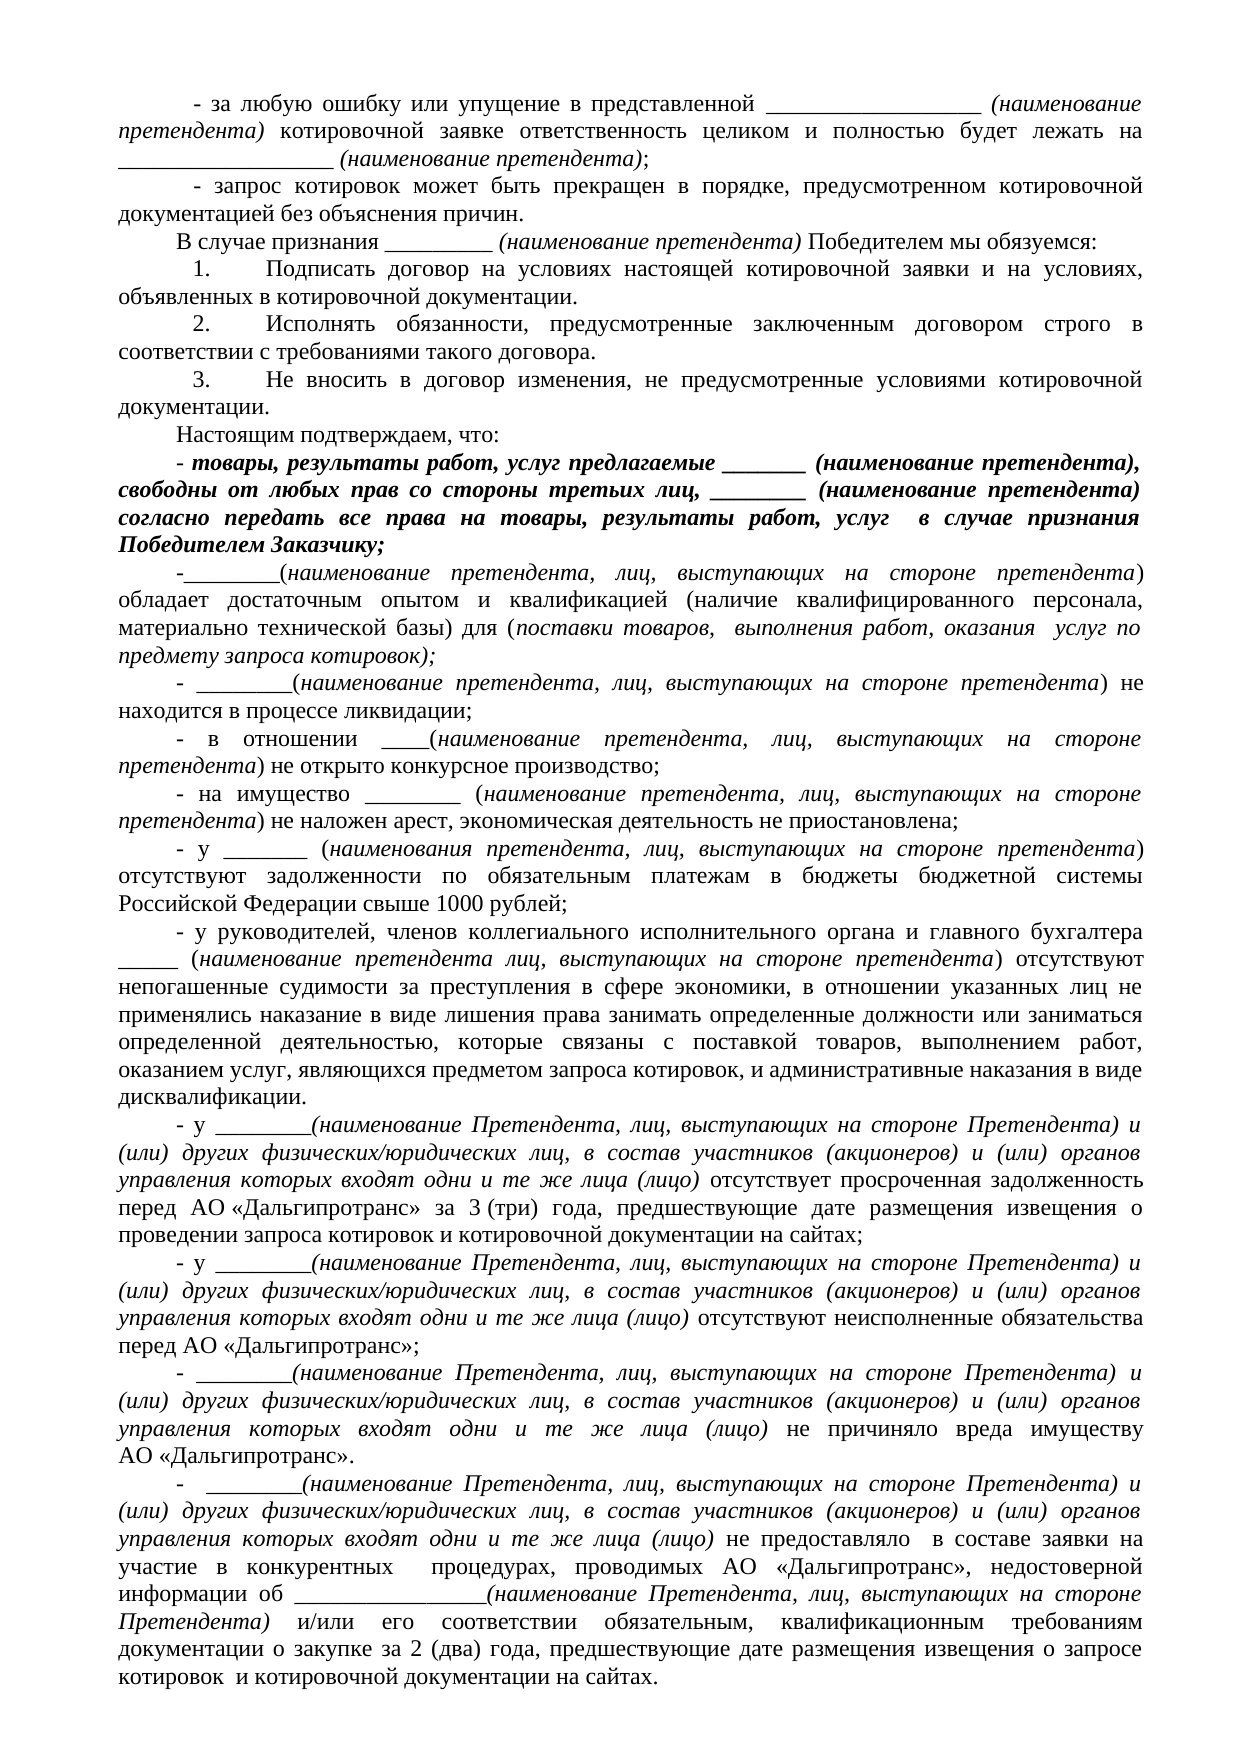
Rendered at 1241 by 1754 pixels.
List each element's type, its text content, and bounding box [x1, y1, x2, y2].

text - за любую ошибку или упущение в представленной __________________ (наименование претендента) котировочной заявке ответственность целиком и полностью будет лежать на __________________ (наименование претендента); [118, 89, 1144, 171]
list Не вносить в договор изменения, не предусмотренные условиями котировочной документации. [118, 365, 1144, 420]
list Подписать договор на условиях настоящей котировочной заявки и на условиях, объявленных в котировочной документации. [118, 254, 1144, 309]
text -________(наименование претендента, лиц, выступающих на стороне претендента) обладает достаточным опытом и квалификацией (наличие квалифицированного персонала, материально технической базы) для (поставки товаров, выполнения работ, оказания услуг по предмету запроса котировок); [118, 558, 1144, 668]
text - у ________(наименование Претендента, лиц, выступающих на стороне Претендента) и (или) других физических/юридических лиц, в состав участников (акционеров) и (или) органов управления которых входят одни и те же лица (лицо) отсутствует просроченная задолженность перед АО «Дальгипротранс» за 3 (три) года, предшествующие дате размещения извещения о проведении запроса котировок и котировочной документации на сайтах; [118, 1110, 1144, 1248]
text - товары, результаты работ, услуг предлагаемые _______ (наименование претендента), свободны от любых прав со стороны третьих лиц, ________ (наименование претендента) согласно передать все права на товары, результаты работ, услуг в случае признания Победителем Заказчику; [118, 447, 1144, 558]
text - в отношении ____(наименование претендента, лиц, выступающих на стороне претендента) не открыто конкурсное производство; [118, 723, 1144, 779]
text - ________(наименование Претендента, лиц, выступающих на стороне Претендента) и (или) других физических/юридических лиц, в состав участников (акционеров) и (или) органов управления которых входят одни и те же лица (лицо) не предоставляло в составе заявки на участие в конкурентных процедурах, проводимых АО «Дальгипротранс», недостоверной информации об ________________(наименование Претендента, лиц, выступающих на стороне Претендента) и/или его соответствии обязательным, квалификационным требованиям документации о закупке за 2 (два) года, предшествующие дате размещения извещения о запросе котировок и котировочной документации на сайтах. [118, 1469, 1144, 1690]
text - у _______ (наименования претендента, лиц, выступающих на стороне претендента) отсутствуют задолженности по обязательным платежам в бюджеты бюджетной системы Российской Федерации свыше 1000 рублей; [118, 834, 1144, 917]
text Настоящим подтверждаем, что: [118, 420, 1144, 447]
text - на имущество ________ (наименование претендента, лиц, выступающих на стороне претендента) не наложен арест, экономическая деятельность не приостановлена; [118, 779, 1144, 834]
text - у ________(наименование Претендента, лиц, выступающих на стороне Претендента) и (или) других физических/юридических лиц, в состав участников (акционеров) и (или) органов управления которых входят одни и те же лица (лицо) отсутствуют неисполненные обязательства перед АО «Дальгипротранс»; [118, 1248, 1144, 1358]
list Исполнять обязанности, предусмотренные заключенным договором строго в соответствии с требованиями такого договора. [118, 309, 1144, 365]
text - ________(наименование претендента, лиц, выступающих на стороне претендента) не находится в процессе ликвидации; [118, 668, 1144, 723]
text В случае признания _________ (наименование претендента) Победителем мы обязуемся: [118, 227, 1144, 254]
text - ________(наименование Претендента, лиц, выступающих на стороне Претендента) и (или) других физических/юридических лиц, в состав участников (акционеров) и (или) органов управления которых входят одни и те же лица (лицо) не причиняло вреда имуществу АО «Дальгипротранс». [118, 1358, 1144, 1469]
text - у руководителей, членов коллегиального исполнительного органа и главного бухгалтера _____ (наименование претендента лиц, выступающих на стороне претендента) отсутствуют непогашенные судимости за преступления в сфере экономики, в отношении указанных лиц не применялись наказание в виде лишения права занимать определенные должности или заниматься определенной деятельностью, которые связаны с поставкой товаров, выполнением работ, оказанием услуг, являющихся предметом запроса котировок, и административные наказания в виде дисквалификации. [118, 917, 1144, 1110]
text - запрос котировок может быть прекращен в порядке, предусмотренном котировочной документацией без объяснения причин. [118, 171, 1144, 227]
